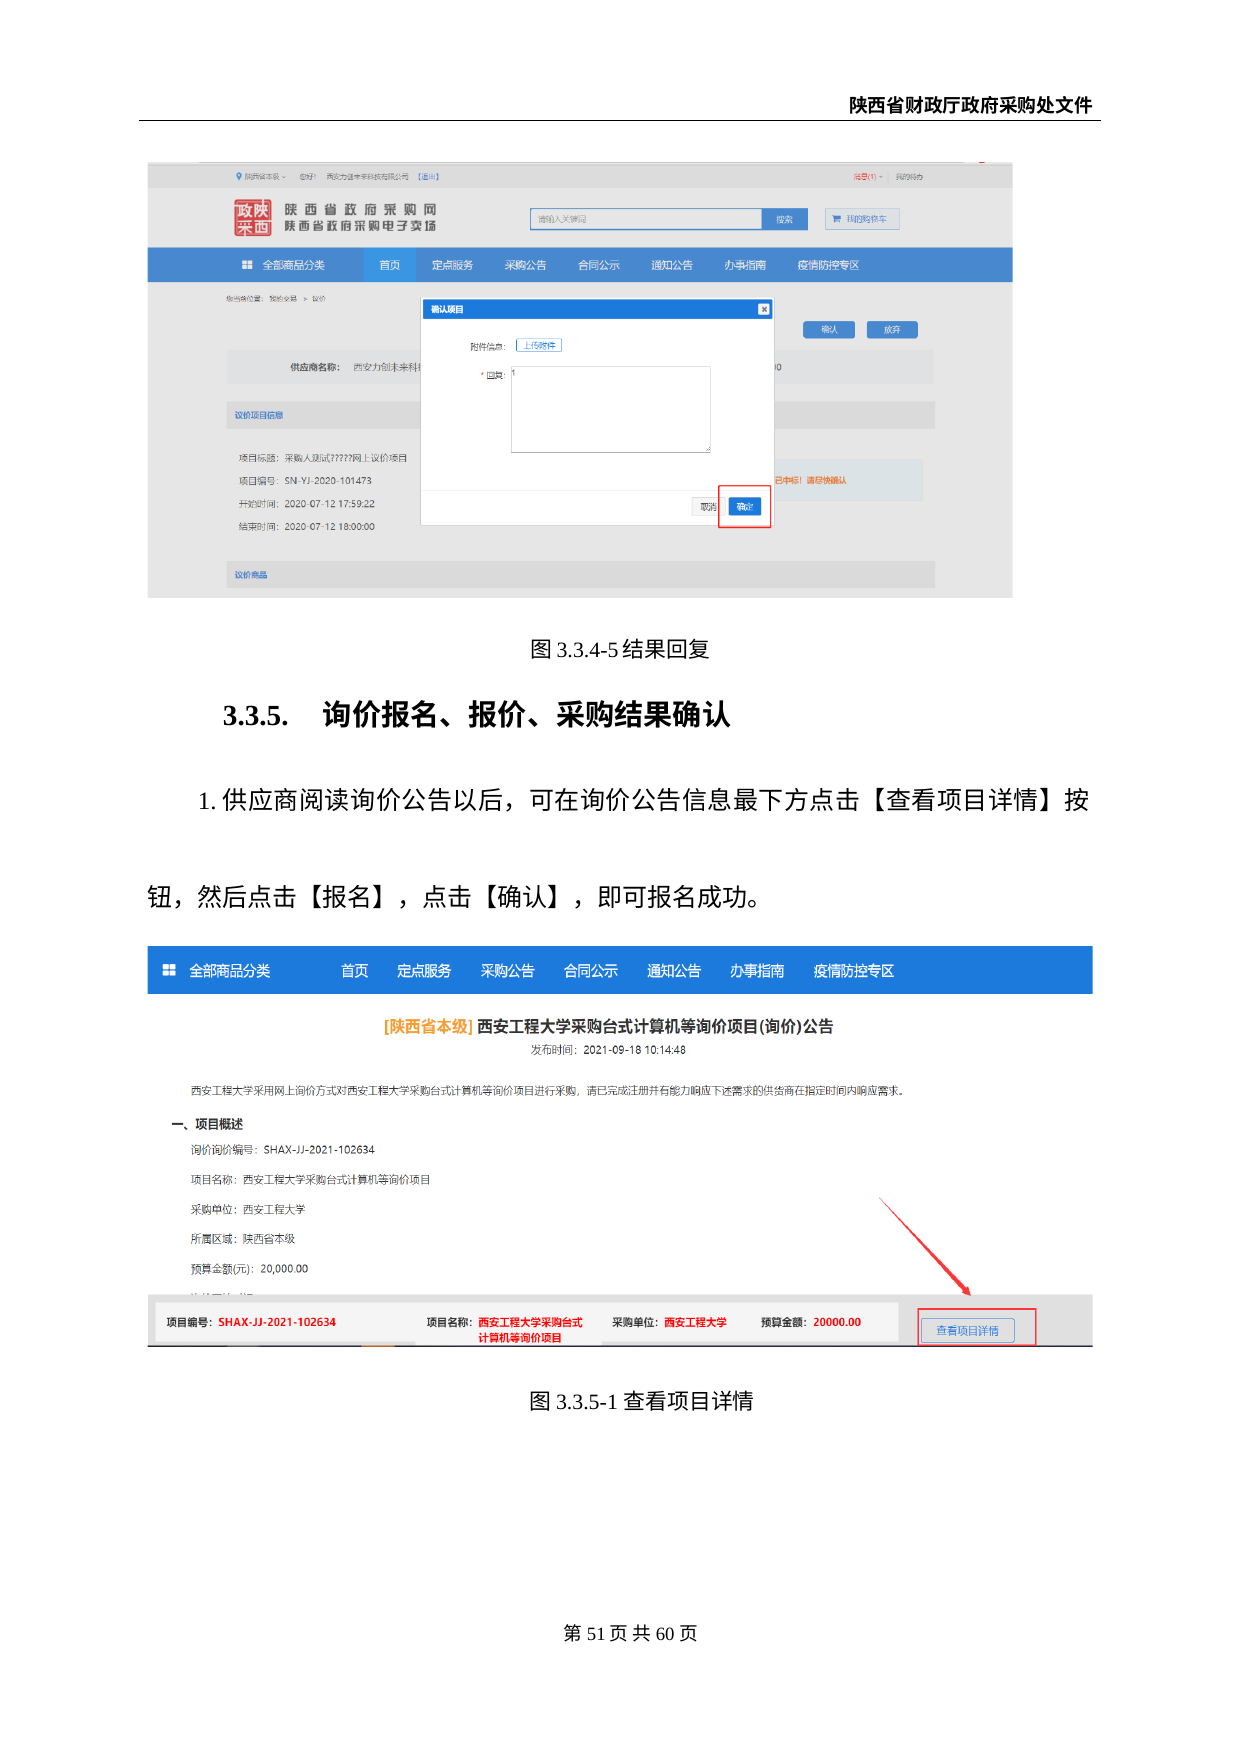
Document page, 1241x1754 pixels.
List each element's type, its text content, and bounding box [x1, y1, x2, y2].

text 图3.3.5-1 查看项目详情 [148, 1383, 1093, 1416]
subtitle 询价报名、报价、采购结果确认 [223, 680, 1093, 745]
list 供应商阅读询价公告以后，可在询价公告信息最下方点击【查看项目详情】按钮，然后点击【报名】，点击【确认】，即可报名成功。 [148, 766, 1093, 928]
picture [147, 162, 1013, 598]
text 图3.3.4-5结果回复 [148, 631, 1093, 664]
picture [147, 946, 1093, 1347]
